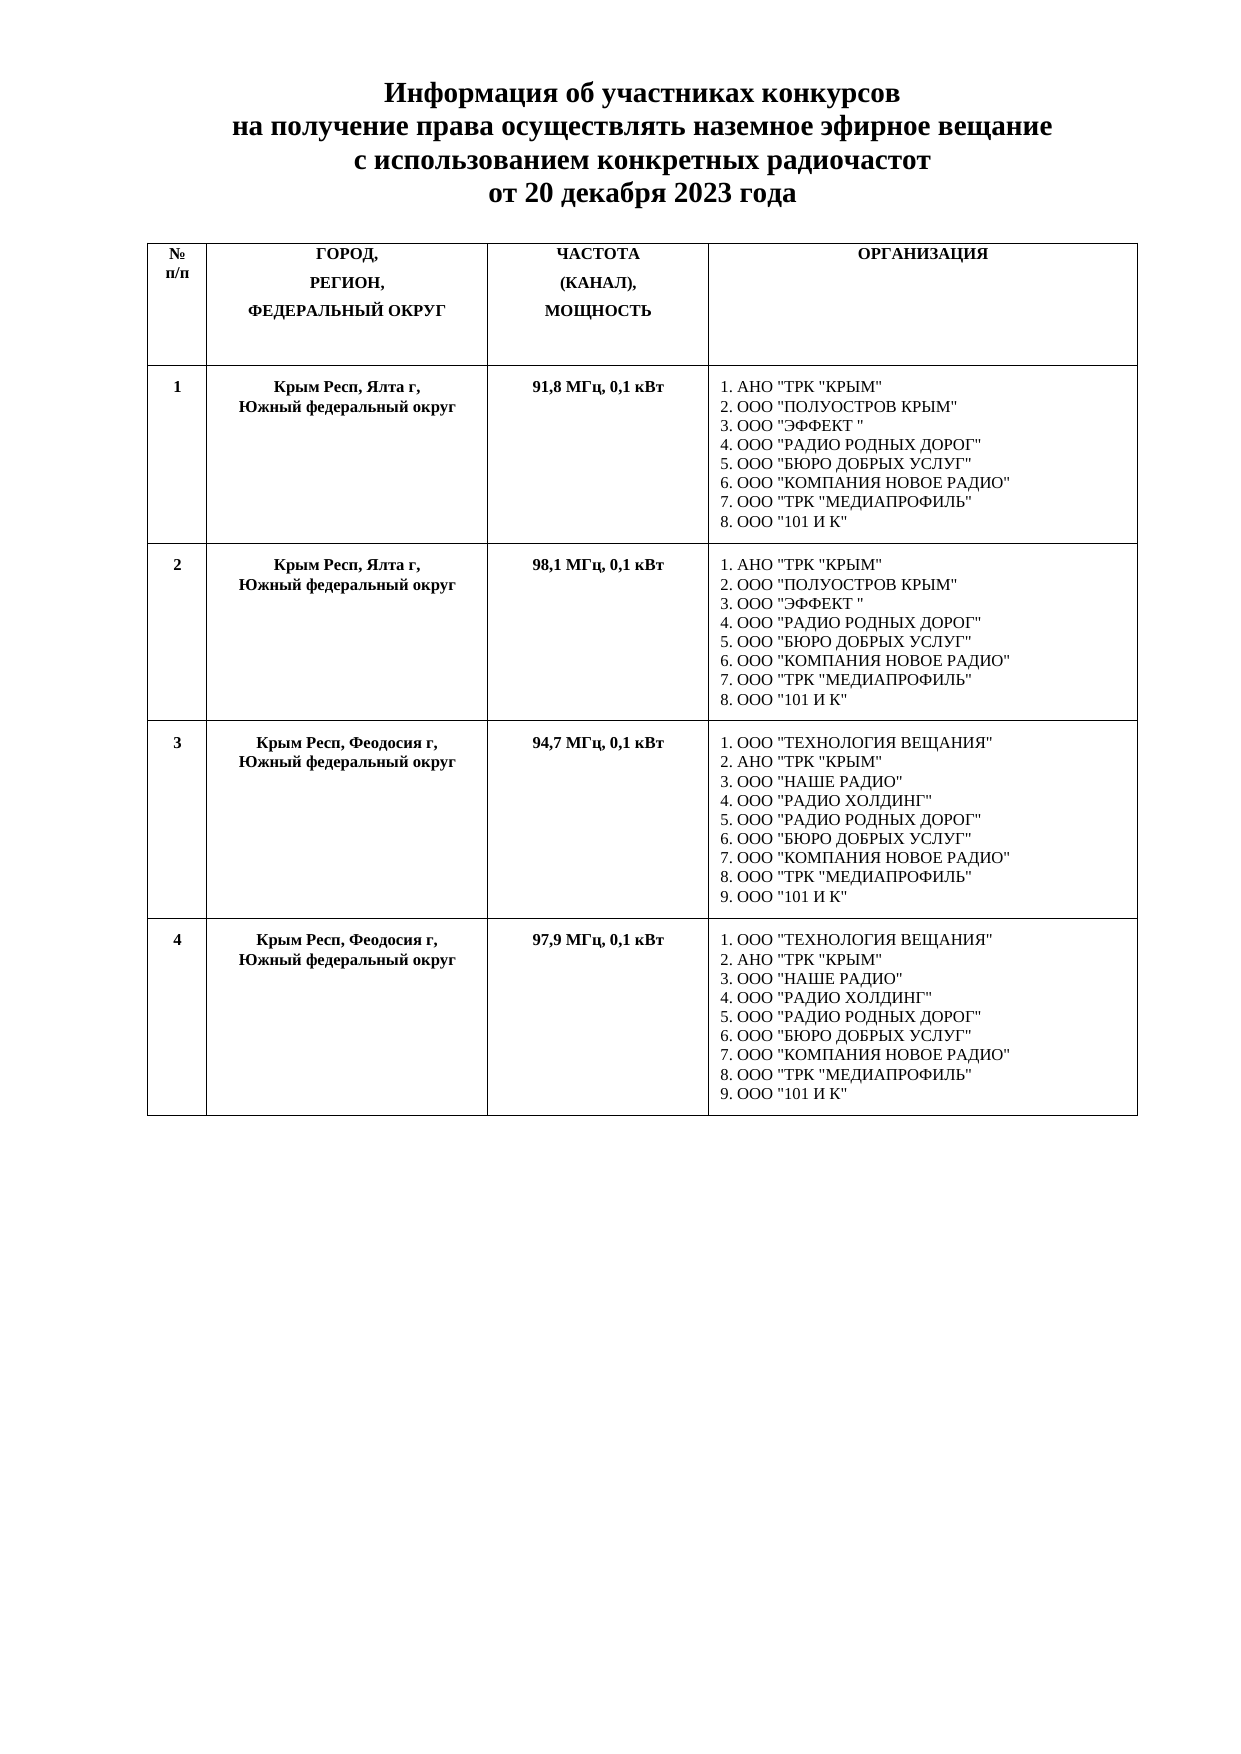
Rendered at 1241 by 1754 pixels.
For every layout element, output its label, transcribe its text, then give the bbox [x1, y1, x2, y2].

table_cell 1. АНО "ТРК "КРЫМ" 2. ООО "ПОЛУОСТРОВ КРЫМ" 3. ООО "ЭФФЕКТ " 4. ООО "РАДИО РОДНЫХ ДОРОГ" 5. ООО "БЮРО ДОБРЫХ УСЛУГ" 6. ООО "КОМПАНИЯ НОВОЕ РАДИО" 7. ООО "ТРК "МЕДИАПРОФИЛЬ" 8. ООО "101 И К" [709, 366, 1137, 542]
table_cell 98,1 МГц, 0,1 кВт [488, 544, 708, 720]
table_cell Крым Респ, Ялта г, Южный федеральный округ [207, 544, 487, 720]
table_header № п/п [148, 244, 206, 364]
table_cell 97,9 МГц, 0,1 кВт [488, 919, 708, 1114]
table_header ОРГАНИЗАЦИЯ [709, 244, 1137, 364]
table_cell 1. АНО "ТРК "КРЫМ" 2. ООО "ПОЛУОСТРОВ КРЫМ" 3. ООО "ЭФФЕКТ " 4. ООО "РАДИО РОДНЫХ ДОРОГ" 5. ООО "БЮРО ДОБРЫХ УСЛУГ" 6. ООО "КОМПАНИЯ НОВОЕ РАДИО" 7. ООО "ТРК "МЕДИАПРОФИЛЬ" 8. ООО "101 И К" [709, 544, 1137, 720]
table_cell 1. ООО "ТЕХНОЛОГИЯ ВЕЩАНИЯ" 2. АНО "ТРК "КРЫМ" 3. ООО "НАШЕ РАДИО" 4. ООО "РАДИО ХОЛДИНГ" 5. ООО "РАДИО РОДНЫХ ДОРОГ" 6. ООО "БЮРО ДОБРЫХ УСЛУГ" 7. ООО "КОМПАНИЯ НОВОЕ РАДИО" 8. ООО "ТРК "МЕДИАПРОФИЛЬ" 9. ООО "101 И К" [709, 721, 1137, 917]
table_cell Крым Респ, Ялта г, Южный федеральный округ [207, 366, 487, 542]
table_cell 1. ООО "ТЕХНОЛОГИЯ ВЕЩАНИЯ" 2. АНО "ТРК "КРЫМ" 3. ООО "НАШЕ РАДИО" 4. ООО "РАДИО ХОЛДИНГ" 5. ООО "РАДИО РОДНЫХ ДОРОГ" 6. ООО "БЮРО ДОБРЫХ УСЛУГ" 7. ООО "КОМПАНИЯ НОВОЕ РАДИО" 8. ООО "ТРК "МЕДИАПРОФИЛЬ" 9. ООО "101 И К" [709, 919, 1137, 1114]
table_cell 3 [148, 721, 206, 917]
text на получение права осуществлять наземное эфирное вещание с использованием конкретных радиочастот [162, 108, 1122, 176]
table_cell Крым Респ, Феодосия г, Южный федеральный округ [207, 721, 487, 917]
text от 20 декабря 2023 года [162, 176, 1122, 209]
text Информация об участниках конкурсов [162, 75, 1122, 108]
table_header ЧАСТОТА (КАНАЛ), МОЩНОСТЬ [488, 244, 708, 364]
table_cell 94,7 МГц, 0,1 кВт [488, 721, 708, 917]
table_cell Крым Респ, Феодосия г, Южный федеральный округ [207, 919, 487, 1114]
table_cell 2 [148, 544, 206, 720]
table_cell 4 [148, 919, 206, 1114]
table_cell 1 [148, 366, 206, 542]
table_cell 91,8 МГц, 0,1 кВт [488, 366, 708, 542]
table_header ГОРОД, РЕГИОН, ФЕДЕРАЛЬНЫЙ ОКРУГ [207, 244, 487, 364]
